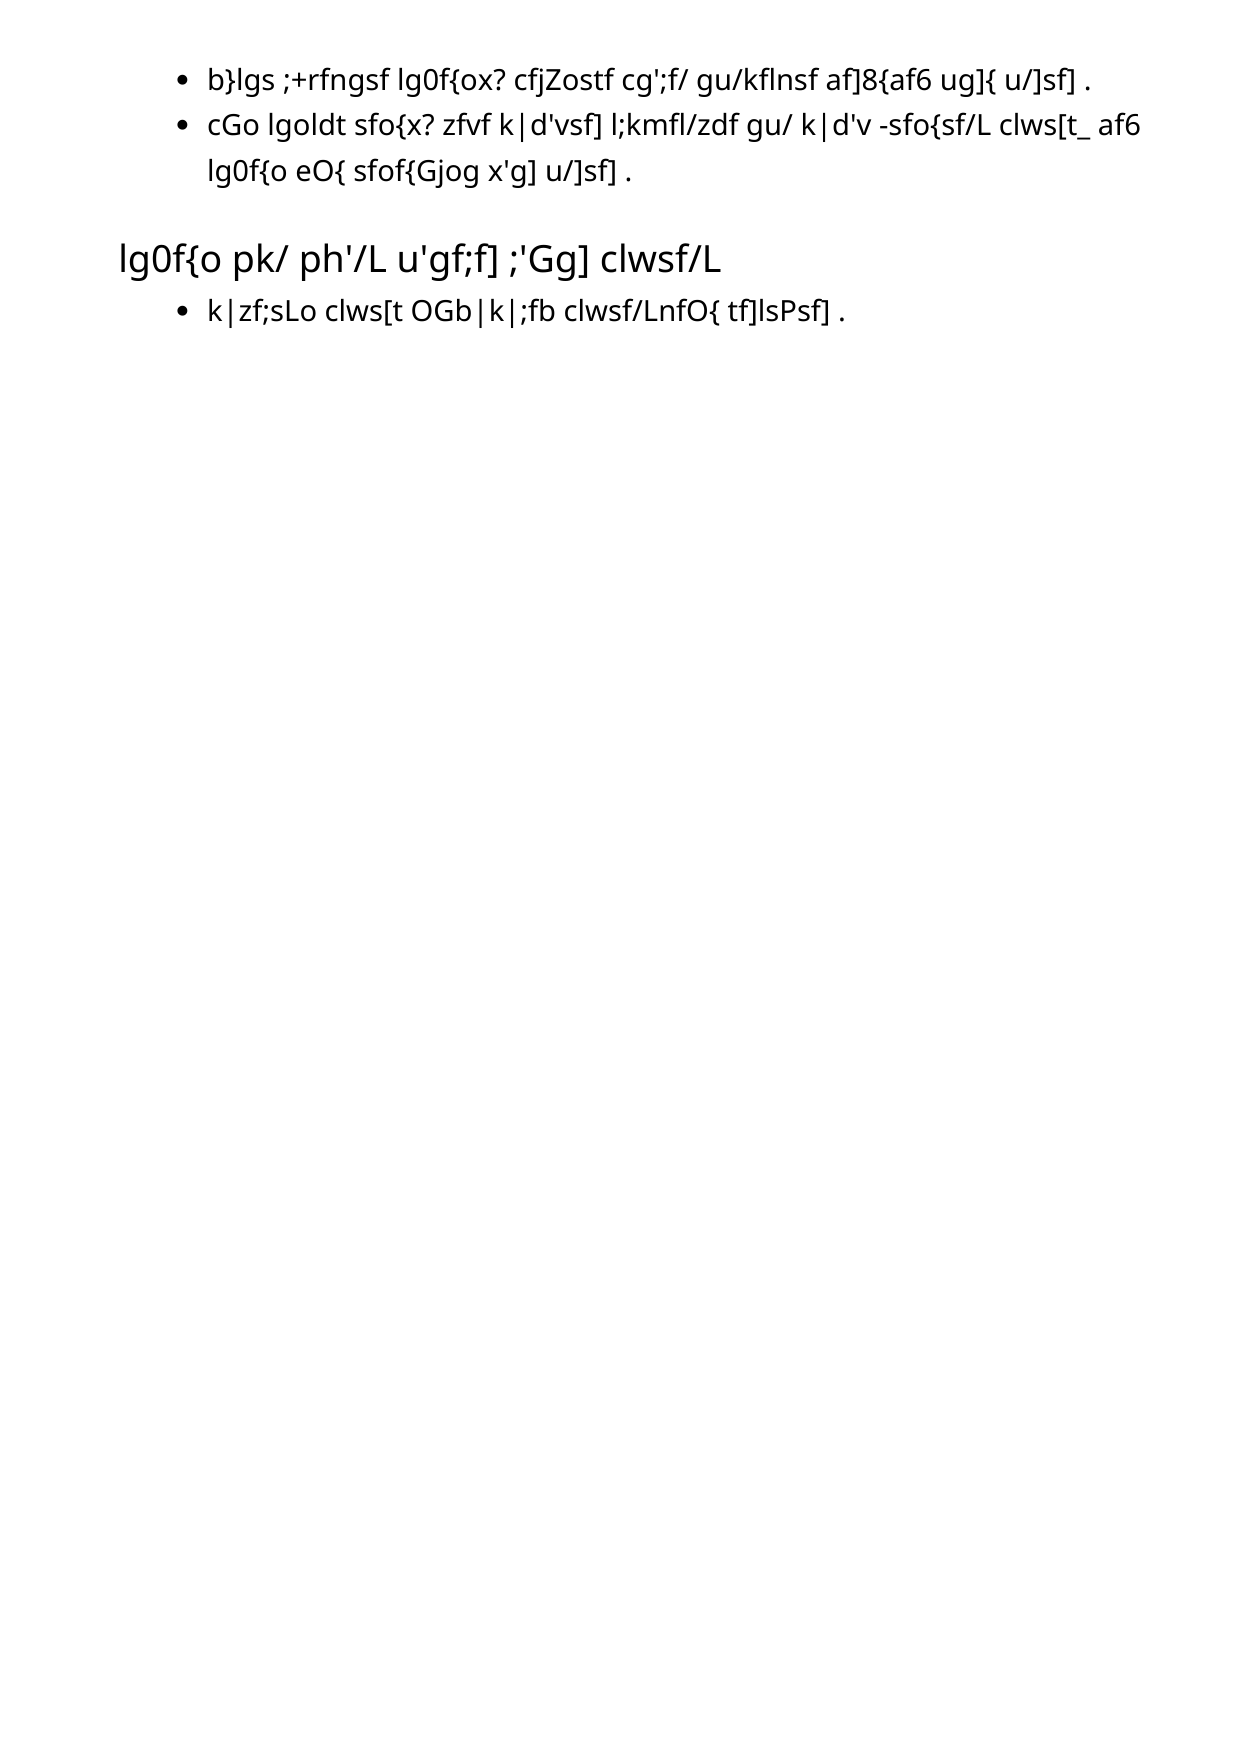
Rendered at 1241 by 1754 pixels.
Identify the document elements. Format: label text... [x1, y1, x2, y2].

text lg0f{o pk/ ph'/L u'gf;f] ;'Gg] clwsf/L [118, 232, 1152, 283]
list cGo lgoldt sfo{x? zfvf k|d'vsf] l;kmfl/zdf gu/ k|d'v -sfo{sf/L clws[t_ af6 lg0f{o eO{ sfof{Gjog x'g] u/]sf] . [177, 105, 1152, 190]
list b}lgs ;+rfngsf lg0f{ox? cfjZostf cg';f/ gu/kflnsf af]8{af6 ug]{ u/]sf] . [177, 59, 1152, 99]
list k|zf;sLo clws[t OGb|k|;fb clwsf/LnfO{ tf]lsPsf] . [177, 291, 1152, 330]
